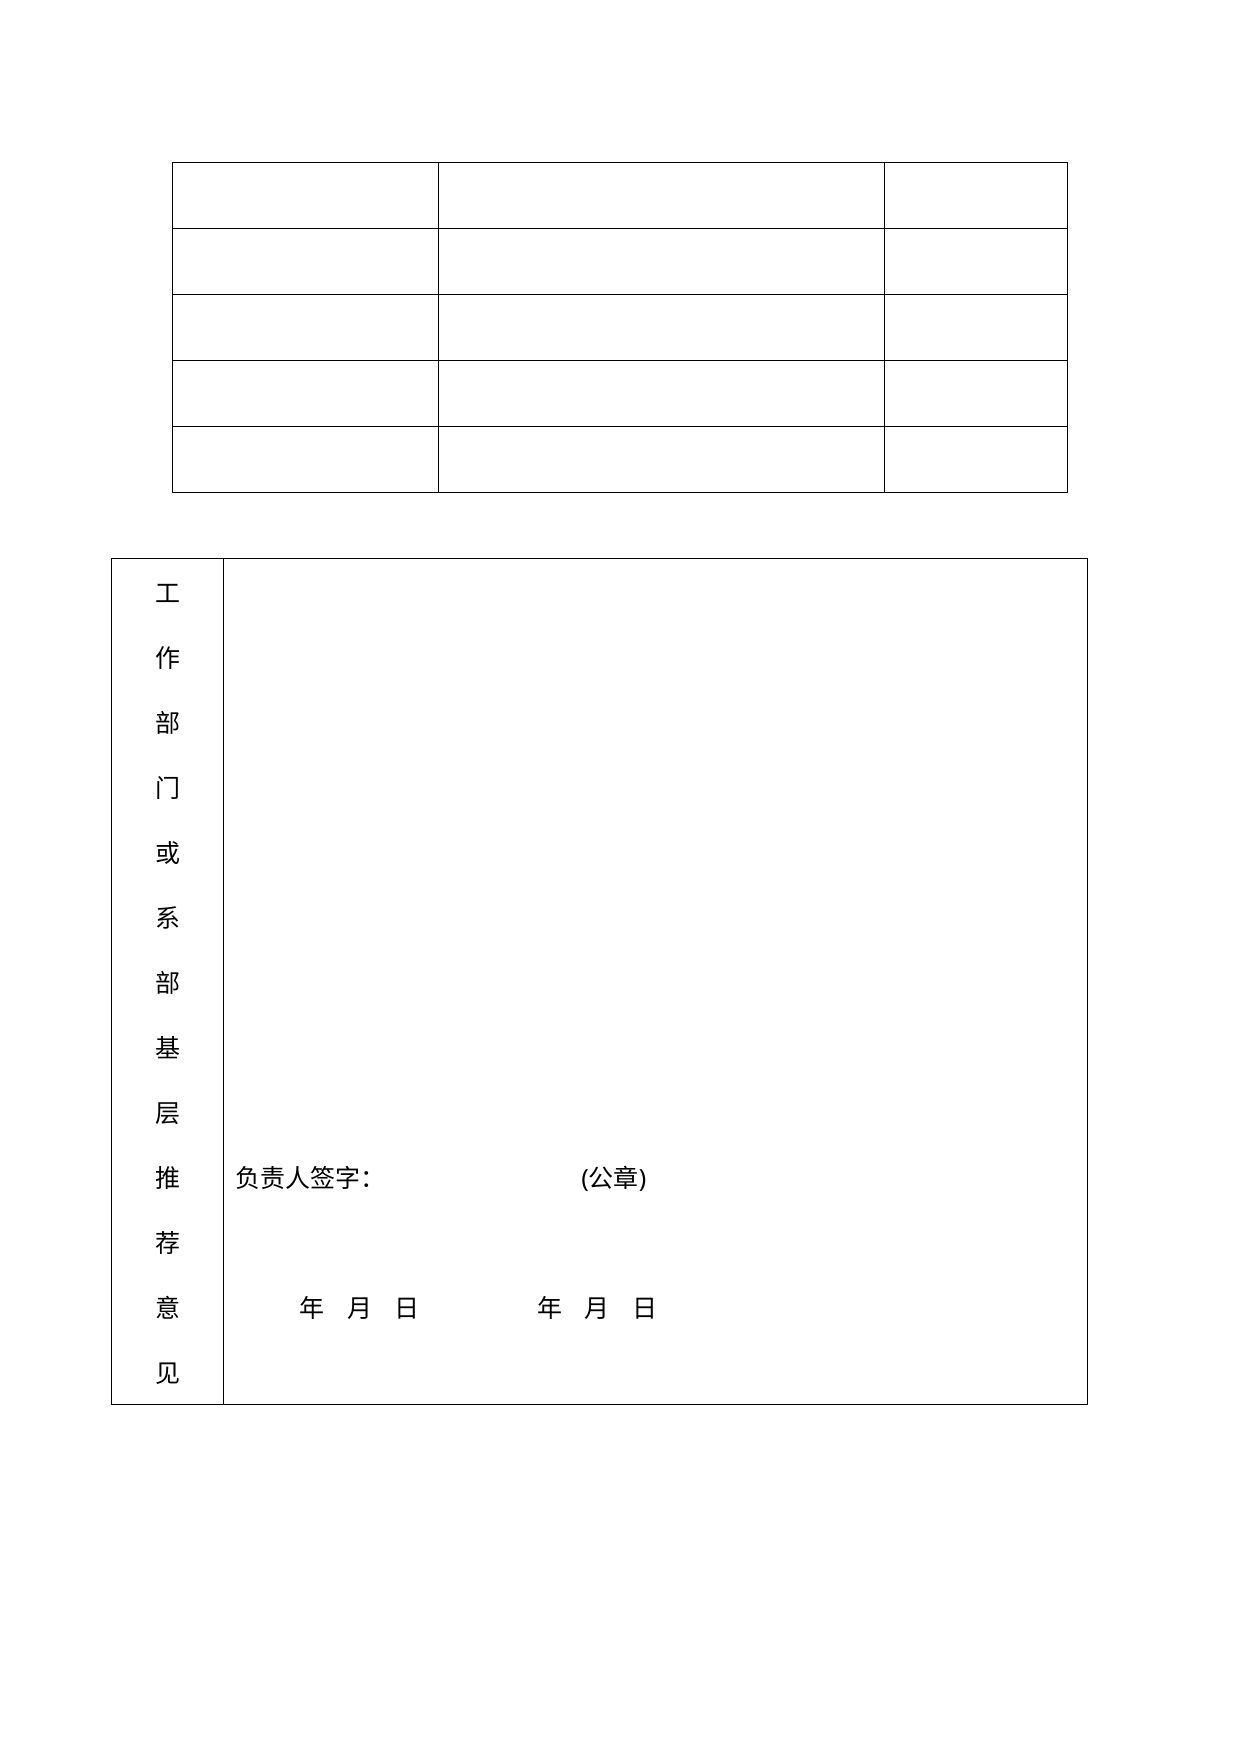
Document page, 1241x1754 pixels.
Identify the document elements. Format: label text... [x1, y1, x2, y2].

table_cell [173, 361, 438, 426]
table_cell [173, 427, 438, 492]
table_cell [885, 295, 1067, 360]
table_cell [173, 229, 438, 294]
table_cell [173, 163, 438, 228]
table_cell [439, 229, 884, 294]
table_cell [885, 163, 1067, 228]
table_cell [885, 361, 1067, 426]
table_header 负责人签字： (公章) 年 月 日 年 月 日 [224, 559, 1087, 1404]
table_cell [885, 427, 1067, 492]
table_header 工 作 部 门 或 系 部 基 层 推 荐 意 见 [112, 559, 223, 1404]
table_cell [439, 361, 884, 426]
table_cell [439, 163, 884, 228]
table_cell [885, 229, 1067, 294]
table_cell [173, 295, 438, 360]
table_cell [439, 427, 884, 492]
table_cell [439, 295, 884, 360]
